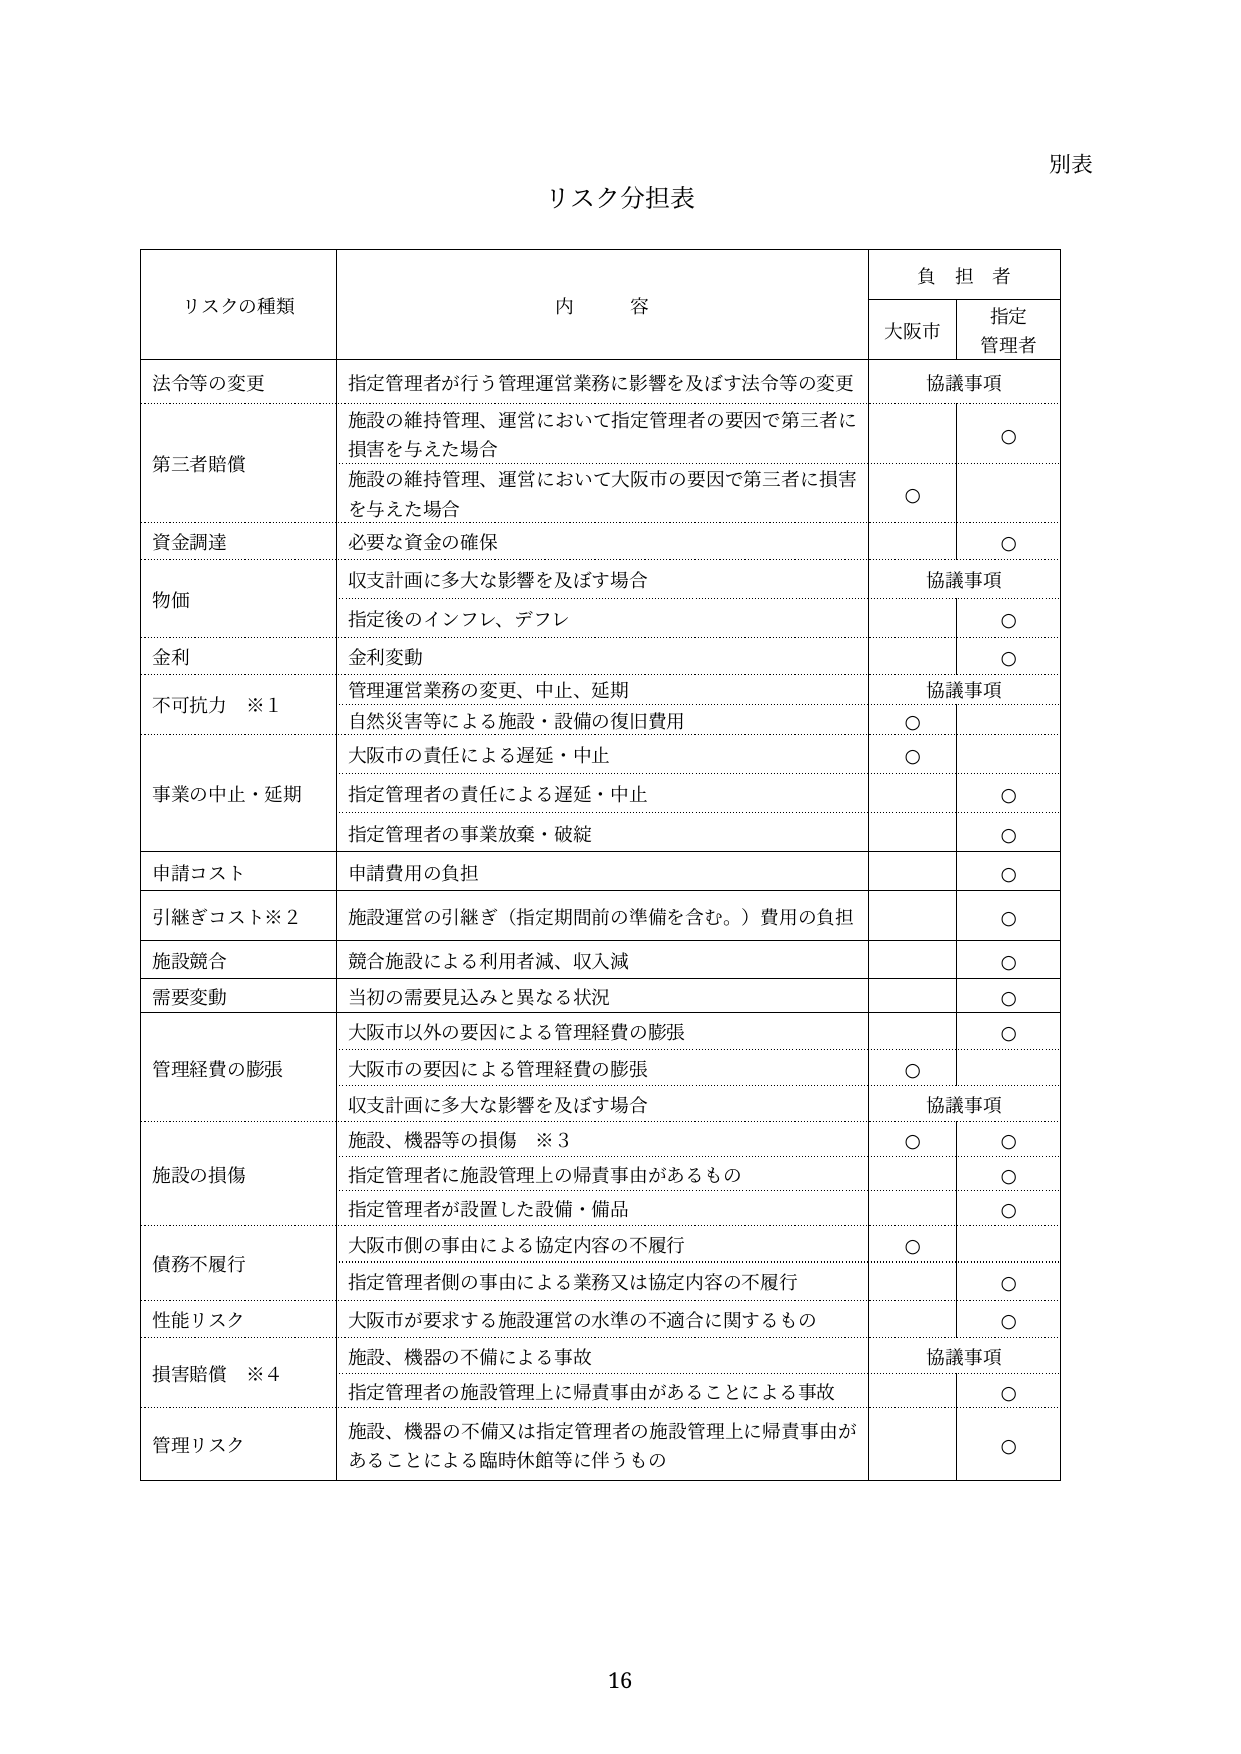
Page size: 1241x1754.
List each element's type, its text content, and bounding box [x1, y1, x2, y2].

table_cell ○ [957, 979, 1060, 1012]
table_cell 指定後のインフレ、デフレ [337, 598, 868, 637]
table_cell 事業の中止・延期 [141, 734, 336, 851]
table_cell [869, 598, 956, 637]
table_cell ○ [957, 773, 1060, 812]
table_cell ○ [957, 1013, 1060, 1048]
table_cell 当初の需要見込みと異なる状況 [337, 979, 868, 1012]
table_cell [957, 1225, 1060, 1261]
table_cell ○ [957, 637, 1060, 673]
table_cell 協議事項 [869, 1337, 1060, 1373]
table_cell ○ [957, 598, 1060, 637]
table_cell 施設運営の引継ぎ（指定期間前の準備を含む。）費用の負担 [337, 891, 868, 940]
table_cell 債務不履行 [141, 1225, 336, 1300]
table_cell 金利変動 [337, 637, 868, 673]
table_cell 管理経費の膨張 [141, 1013, 336, 1121]
table_cell 施設の維持管理、運営において指定管理者の要因で第三者に損害を与えた場合 [337, 403, 868, 462]
table_cell [869, 403, 956, 462]
table_cell 指定管理者の施設管理上に帰責事由があることによる事故 [337, 1373, 868, 1407]
table_cell 協議事項 [869, 674, 1060, 704]
table_cell [869, 812, 956, 851]
table_cell ○ [957, 1407, 1060, 1480]
table_cell 施設、機器の不備又は指定管理者の施設管理上に帰責事由があることによる臨時休館等に伴うもの [337, 1407, 868, 1480]
table_cell 大阪市の要因による管理経費の膨張 [337, 1049, 868, 1085]
table_cell 指定管理者の事業放棄・破綻 [337, 812, 868, 851]
table_cell ○ [869, 734, 956, 773]
table_cell 協議事項 [869, 360, 1060, 403]
table_cell 施設競合 [141, 941, 336, 978]
table_cell ○ [957, 1300, 1060, 1337]
table_cell [869, 637, 956, 673]
table_cell [869, 1373, 956, 1407]
table_cell 施設の損傷 [141, 1121, 336, 1224]
table_cell 競合施設による利用者減、収入減 [337, 941, 868, 978]
table_cell [957, 734, 1060, 773]
table_cell 大阪市が要求する施設運営の水準の不適合に関するもの [337, 1300, 868, 1337]
table_cell [869, 522, 956, 559]
table_cell [957, 704, 1060, 734]
table_cell [869, 891, 956, 940]
table_cell ○ [957, 812, 1060, 851]
table_cell 指定管理者側の事由による業務又は協定内容の不履行 [337, 1261, 868, 1300]
table_cell [957, 463, 1060, 522]
table_cell 施設、機器等の損傷 ※３ [337, 1121, 868, 1156]
table_cell 必要な資金の確保 [337, 522, 868, 559]
table_cell ○ [957, 941, 1060, 978]
table_cell ○ [957, 522, 1060, 559]
table_cell [869, 941, 956, 978]
table_cell 大阪市側の事由による協定内容の不履行 [337, 1225, 868, 1261]
table_cell ○ [869, 1225, 956, 1261]
table_cell [869, 852, 956, 890]
table_cell 大阪市以外の要因による管理経費の膨張 [337, 1013, 868, 1048]
table_cell 施設の維持管理、運営において大阪市の要因で第三者に損害を与えた場合 [337, 463, 868, 522]
table_cell [957, 1049, 1060, 1085]
table_cell [869, 1190, 956, 1224]
table_cell 協議事項 [869, 559, 1060, 598]
table_cell 第三者賠償 [141, 403, 336, 522]
table_cell [869, 1300, 956, 1337]
table_cell ○ [957, 1373, 1060, 1407]
table_cell [869, 1156, 956, 1190]
table_cell ○ [869, 704, 956, 734]
table_cell ○ [957, 852, 1060, 890]
table_cell 大阪市の責任による遅延・中止 [337, 734, 868, 773]
table_cell [869, 1261, 956, 1300]
table_cell 資金調達 [141, 522, 336, 559]
table_cell 需要変動 [141, 979, 336, 1012]
table_cell [869, 773, 956, 812]
table_cell [869, 979, 956, 1012]
table_cell 自然災害等による施設・設備の復旧費用 [337, 704, 868, 734]
table_cell ○ [957, 891, 1060, 940]
table_cell 性能リスク [141, 1300, 336, 1337]
table_cell 指定 管理者 [957, 300, 1060, 359]
table_cell ○ [957, 1121, 1060, 1156]
table_cell 引継ぎコスト※２ [141, 891, 336, 940]
table_header 負 担 者 [869, 250, 1060, 299]
table_header 内 容 [337, 250, 868, 359]
table_cell 大阪市 [869, 300, 956, 359]
table_cell 申請コスト [141, 852, 336, 890]
table_cell [869, 1407, 956, 1480]
table_cell 指定管理者が行う管理運営業務に影響を及ぼす法令等の変更 [337, 360, 868, 403]
table_cell 金利 [141, 637, 336, 673]
table_cell ○ [957, 1190, 1060, 1224]
table_cell 指定管理者の責任による遅延・中止 [337, 773, 868, 812]
table_cell 法令等の変更 [141, 360, 336, 403]
table_cell ○ [957, 1261, 1060, 1300]
table_cell ○ [869, 1049, 956, 1085]
table_cell 収支計画に多大な影響を及ぼす場合 [337, 559, 868, 598]
table_cell 指定管理者が設置した設備・備品 [337, 1190, 868, 1224]
table_cell 収支計画に多大な影響を及ぼす場合 [337, 1085, 868, 1121]
table_cell 指定管理者に施設管理上の帰責事由があるもの [337, 1156, 868, 1190]
table_cell 不可抗力 ※１ [141, 674, 336, 734]
table_cell ○ [957, 1156, 1060, 1190]
table_cell ○ [869, 463, 956, 522]
table_cell [869, 1013, 956, 1048]
table_header リスクの種類 [141, 250, 336, 359]
table_cell ○ [869, 1121, 956, 1156]
text リスク分担表 [148, 179, 1092, 215]
text 別表 [148, 148, 1092, 179]
table_cell 損害賠償 ※４ [141, 1337, 336, 1407]
table_cell 管理運営業務の変更、中止、延期 [337, 674, 868, 704]
table_cell ○ [957, 403, 1060, 462]
table_cell 申請費用の負担 [337, 852, 868, 890]
table_cell 管理リスク [141, 1407, 336, 1480]
table_cell 施設、機器の不備による事故 [337, 1337, 868, 1373]
table_cell 協議事項 [869, 1085, 1060, 1121]
table_cell 物価 [141, 559, 336, 637]
